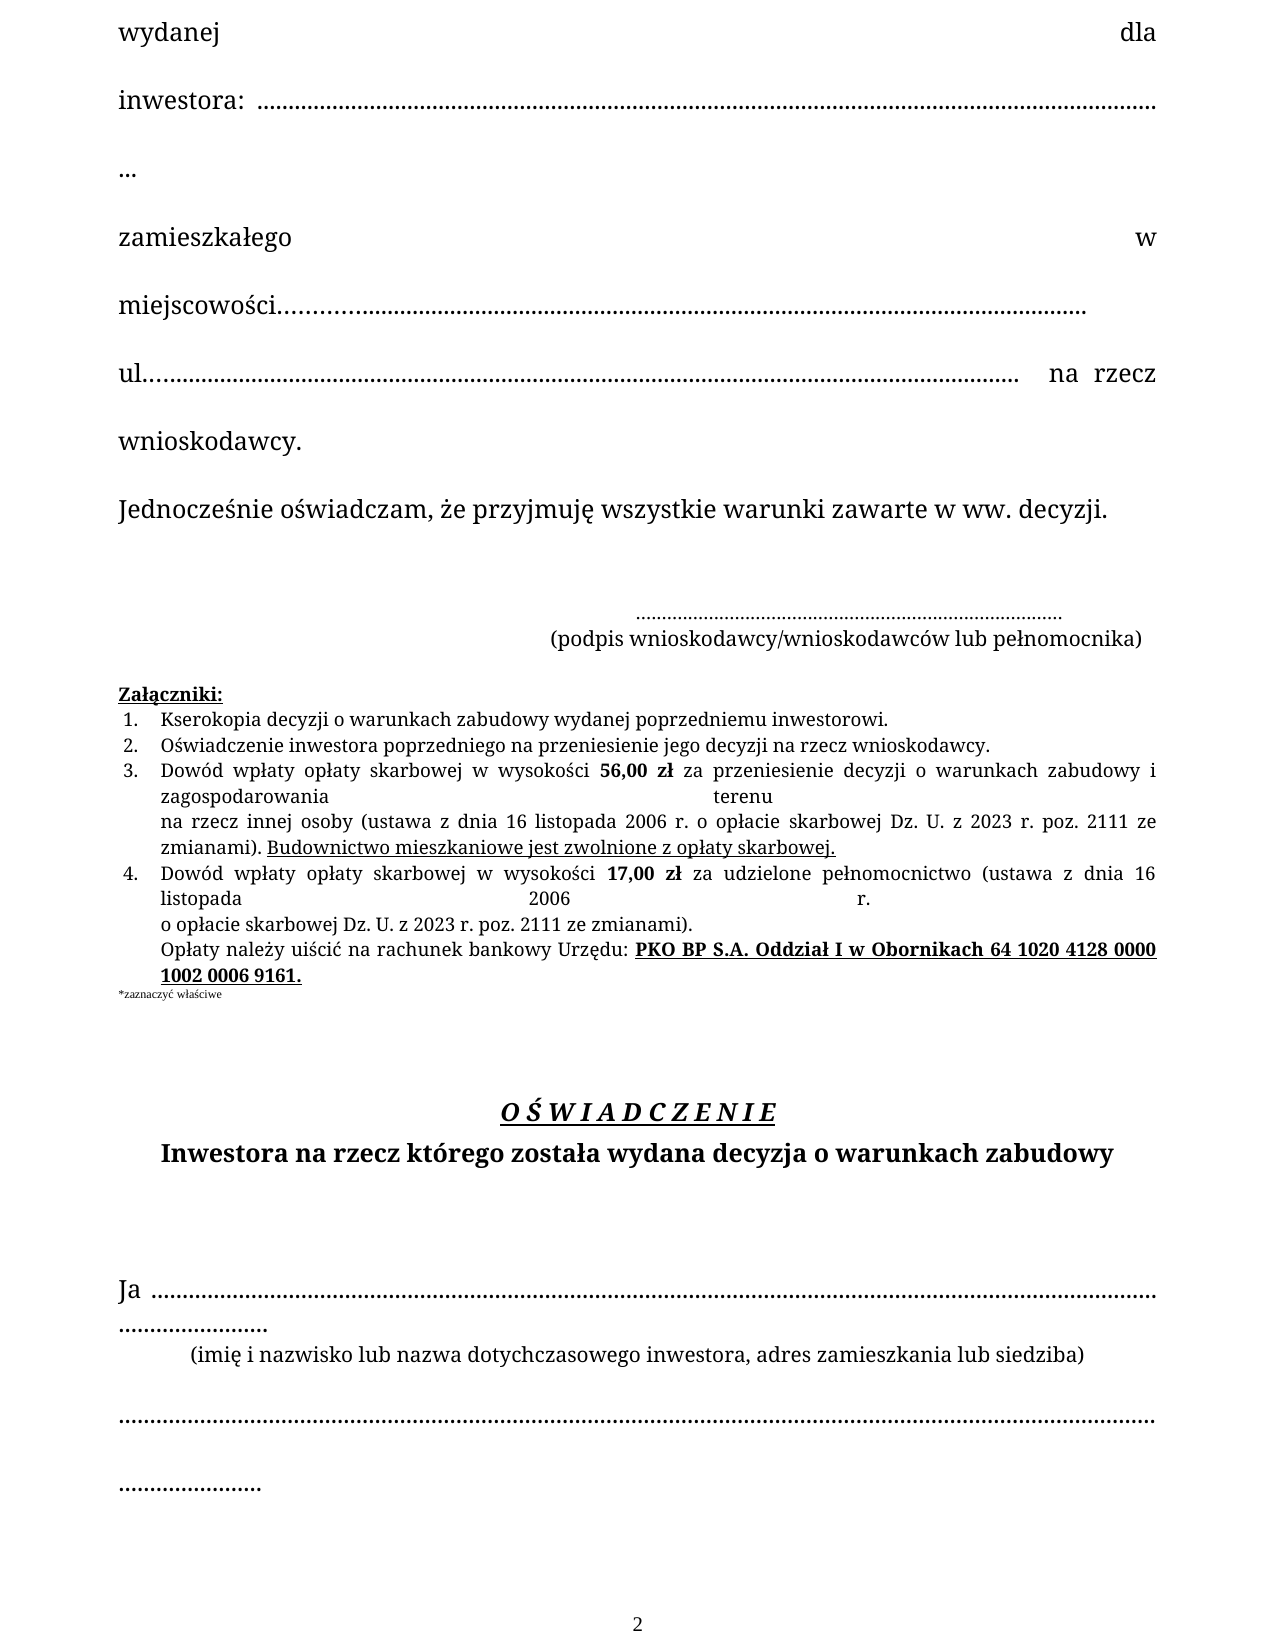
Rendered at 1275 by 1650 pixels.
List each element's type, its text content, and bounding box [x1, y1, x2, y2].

list Kserokopia decyzji o warunkach zabudowy wydanej poprzedniemu inwestorowi. [123, 707, 1157, 732]
subtitle Inwestora na rzecz którego została wydana decyzja o warunkach zabudowy [118, 1135, 1157, 1169]
text zamieszkałego w miejscowości………….................................................................................................................... ul.…........................................................................................................................................ na rzecz wnioskodawcy. [118, 219, 1157, 458]
text ............................................................................................................................................................................................. [118, 1397, 1157, 1499]
list Dowód wpłaty opłaty skarbowej w wysokości 17,00 zł za udzielone pełnomocnictwo (ustawa z dnia 16 listopada 2006 r. o opłacie skarbowej Dz. U. z 2023 r. poz. 2111 ze zmianami). [123, 860, 1157, 936]
text (imię i nazwisko lub nazwa dotychczasowego inwestora, adres zamieszkania lub siedziba) [118, 1340, 1157, 1368]
subtitle O Ś W I A D C Z E N I E [118, 1095, 1157, 1129]
text .................................................................................. [118, 600, 1157, 624]
list Oświadczenie inwestora poprzedniego na przeniesienie jego decyzji na rzecz wnioskodawcy. [123, 732, 1157, 758]
text *zaznaczyć właściwe [118, 987, 1157, 1011]
list Dowód wpłaty opłaty skarbowej w wysokości 56,00 zł za przeniesienie decyzji o warunkach zabudowy i zagospodarowania terenu na rzecz innej osoby (ustawa z dnia 16 listopada 2006 r. o opłacie skarbowej Dz. U. z 2023 r. poz. 2111 ze zmianami). Budownictwo mieszkaniowe jest zwolnione z opłaty skarbowej. [123, 758, 1157, 860]
text Ja ......................................................................................................................................................................................... [118, 1272, 1157, 1340]
text Załączniki: [118, 681, 1157, 707]
text wydanej dla inwestora: ................................................................................................................................................... [118, 15, 1157, 185]
text (podpis wnioskodawcy/wnioskodawców lub pełnomocnika) [118, 624, 1157, 653]
text Jednocześnie oświadczam, że przyjmuję wszystkie warunki zawarte w ww. decyzji. [118, 492, 1157, 526]
text Opłaty należy uiścić na rachunek bankowy Urzędu: PKO BP S.A. Oddział I w Obornikach 64 1020 4128 0000 1002 0006 9161. [160, 936, 1157, 987]
